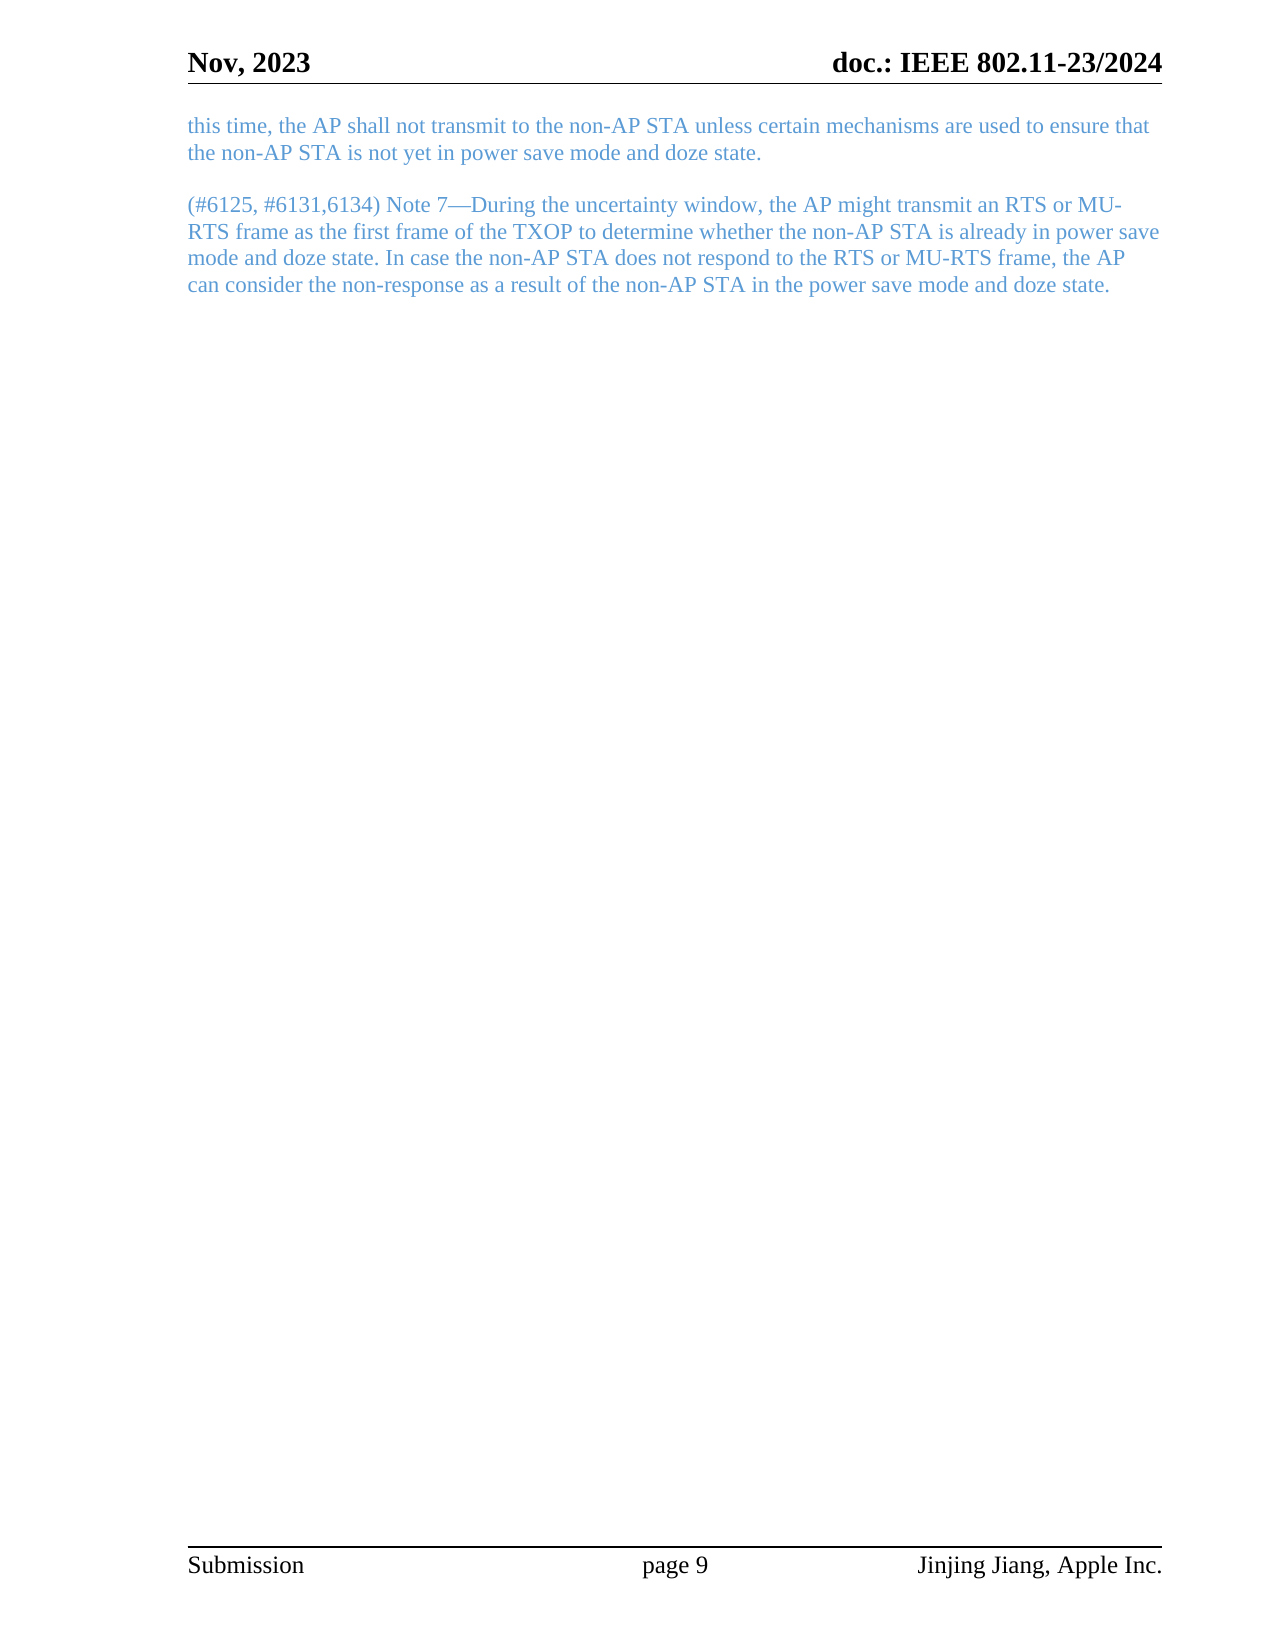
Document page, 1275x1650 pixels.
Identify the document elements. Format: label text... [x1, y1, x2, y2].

text (#6125, #6131,6134) Note 7—During the uncertainty window, the AP might transmit an RTS or MU-RTS frame as the first frame of the TXOP to determine whether the non-AP STA is already in power save mode and doze state. In case the non-AP STA does not respond to the RTS or MU-RTS frame, the AP can consider the non-response as a result of the non-AP STA in the power save mode and doze state. [187, 192, 1162, 297]
